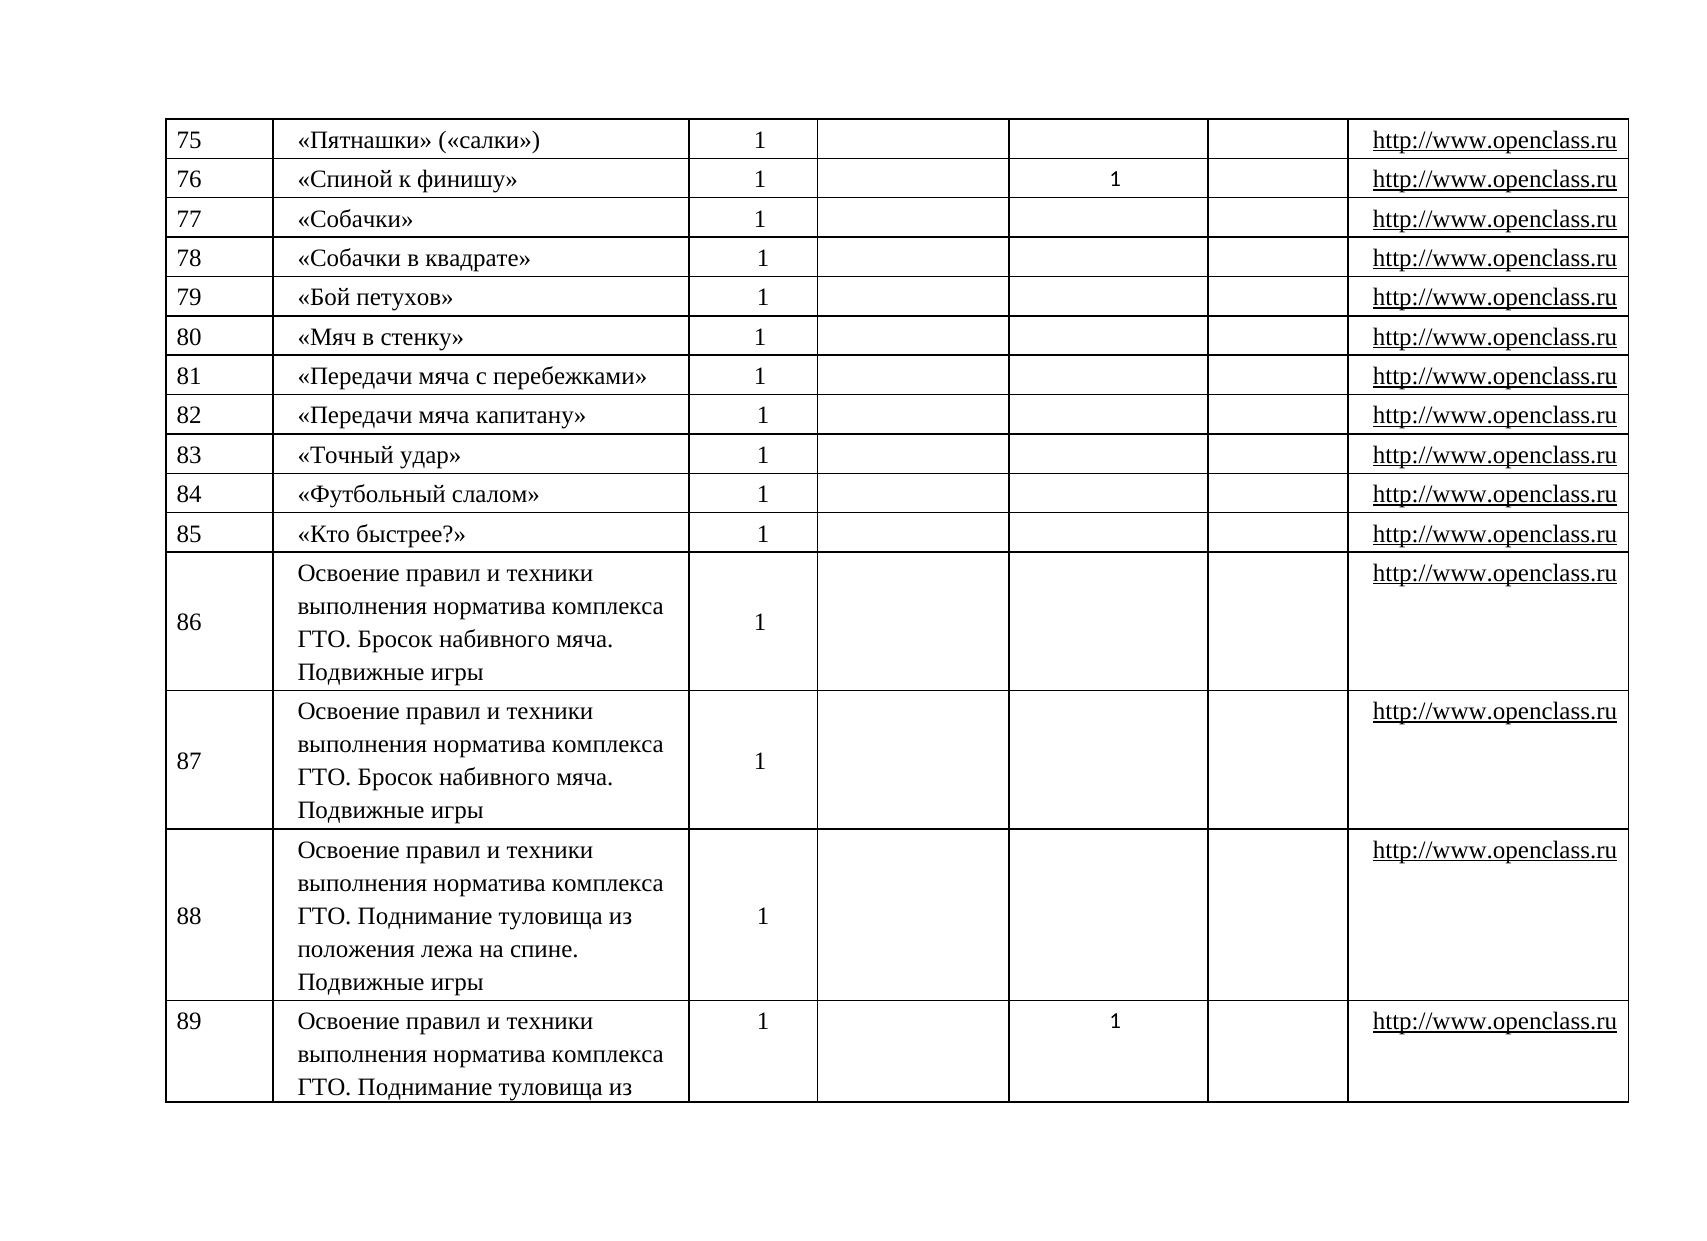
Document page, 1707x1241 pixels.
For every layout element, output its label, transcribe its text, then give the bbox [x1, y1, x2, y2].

table_cell [1209, 159, 1347, 197]
table_cell 1 [690, 277, 817, 315]
table_cell [1010, 435, 1207, 472]
table_cell 1 [690, 830, 817, 999]
table_cell 1 [690, 1001, 817, 1101]
table_cell Освоение правил и техники выполнения норматива комплекса ГТО. Поднимание туловища из положения лежа на спине. Подвижные игры [274, 830, 688, 999]
table_cell [818, 513, 1008, 551]
table_cell 76 [167, 159, 272, 197]
table_cell [818, 474, 1008, 512]
table_cell http://www.openclass.ru [1349, 356, 1628, 394]
table_cell [818, 120, 1008, 157]
table_cell [818, 277, 1008, 315]
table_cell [1349, 120, 1628, 157]
table_cell 86 [167, 553, 272, 690]
table_cell [1209, 513, 1347, 551]
table_cell [1209, 120, 1347, 157]
table_cell [1010, 198, 1207, 236]
table_cell «Передачи мяча с перебежками» [274, 356, 688, 394]
table_cell «Бой петухов» [274, 277, 688, 315]
table_cell 1 [690, 198, 817, 236]
table_cell [1209, 691, 1347, 828]
table_cell [1209, 238, 1347, 276]
table_cell 89 [167, 1001, 272, 1101]
table_cell 1 [690, 474, 817, 512]
table_cell http://www.openclass.ru [1349, 317, 1628, 354]
table_cell 85 [167, 513, 272, 551]
table_cell 82 [167, 395, 272, 433]
table_cell http://www.openclass.ru [1349, 830, 1628, 999]
table_cell 1 [690, 513, 817, 551]
table_cell «Мяч в стенку» [274, 317, 688, 354]
table_cell [1010, 277, 1207, 315]
table_cell 77 [167, 198, 272, 236]
table_cell 1 [1010, 1001, 1207, 1101]
table_cell «Собачки» [274, 198, 688, 236]
table_cell [1209, 198, 1347, 236]
table_cell 75 [167, 120, 272, 157]
table_cell «Кто быстрее?» [274, 513, 688, 551]
table_cell [818, 238, 1008, 276]
table_cell [818, 830, 1008, 999]
table_cell http://www.openclass.ru [1349, 198, 1628, 236]
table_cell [1349, 1001, 1628, 1101]
table_cell [818, 159, 1008, 197]
table_cell 1 [690, 238, 817, 276]
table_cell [274, 1001, 688, 1101]
table_cell «Пятнашки» («салки») [274, 120, 688, 157]
table_cell 88 [167, 830, 272, 999]
table_cell Освоение правил и техники выполнения норматива комплекса ГТО. Бросок набивного мяча. Подвижные игры [274, 553, 688, 690]
table_cell 87 [167, 691, 272, 828]
table_cell http://www.openclass.ru [1349, 395, 1628, 433]
table_cell [1010, 691, 1207, 828]
table_cell [1010, 120, 1207, 157]
table_cell [1010, 830, 1207, 999]
table_cell 1 [690, 159, 817, 197]
table_cell [1209, 435, 1347, 472]
table_cell [1010, 356, 1207, 394]
table_cell [1209, 395, 1347, 433]
table_cell [818, 198, 1008, 236]
table_cell 1 [690, 356, 817, 394]
table_cell http://www.openclass.ru [1349, 474, 1628, 512]
table_cell http://www.openclass.ru [1349, 277, 1628, 315]
table_cell [1209, 277, 1347, 315]
table_cell 80 [167, 317, 272, 354]
table_cell [1010, 474, 1207, 512]
table_cell http://www.openclass.ru [1349, 691, 1628, 828]
table_cell [1209, 317, 1347, 354]
table_cell [818, 356, 1008, 394]
table_cell «Спиной к финишу» [274, 159, 688, 197]
table_cell «Точный удар» [274, 435, 688, 472]
table_cell [818, 395, 1008, 433]
table_cell [1209, 356, 1347, 394]
table_cell 84 [167, 474, 272, 512]
table_cell [1209, 553, 1347, 690]
table_cell [818, 691, 1008, 828]
table_cell 1 [690, 553, 817, 690]
table_cell http://www.openclass.ru [1349, 159, 1628, 197]
table_cell http://www.openclass.ru [1349, 435, 1628, 472]
table_cell [818, 435, 1008, 472]
table_cell [1010, 238, 1207, 276]
table_cell http://www.openclass.ru [1349, 553, 1628, 690]
table_cell «Футбольный слалом» [274, 474, 688, 512]
table_cell [1209, 830, 1347, 999]
table_cell «Собачки в квадрате» [274, 238, 688, 276]
table_cell [1209, 474, 1347, 512]
table_cell «Передачи мяча капитану» [274, 395, 688, 433]
table_cell 79 [167, 277, 272, 315]
table_cell 78 [167, 238, 272, 276]
table_cell [1209, 1001, 1347, 1101]
table_cell 1 [690, 435, 817, 472]
table_cell 1 [690, 691, 817, 828]
table_cell [818, 317, 1008, 354]
table_cell [1010, 513, 1207, 551]
table_cell [1010, 553, 1207, 690]
table_cell [1010, 395, 1207, 433]
table_cell http://www.openclass.ru [1349, 238, 1628, 276]
table_cell 81 [167, 356, 272, 394]
table_cell [818, 553, 1008, 690]
table_cell [1010, 317, 1207, 354]
table_cell 83 [167, 435, 272, 472]
table_cell http://www.openclass.ru [1349, 513, 1628, 551]
table_cell 1 [690, 395, 817, 433]
table_cell 1 [690, 317, 817, 354]
table_cell [818, 1001, 1008, 1101]
table_cell 1 [690, 120, 817, 157]
table_cell Освоение правил и техники выполнения норматива комплекса ГТО. Бросок набивного мяча. Подвижные игры [274, 691, 688, 828]
table_cell 1 [1010, 159, 1207, 197]
